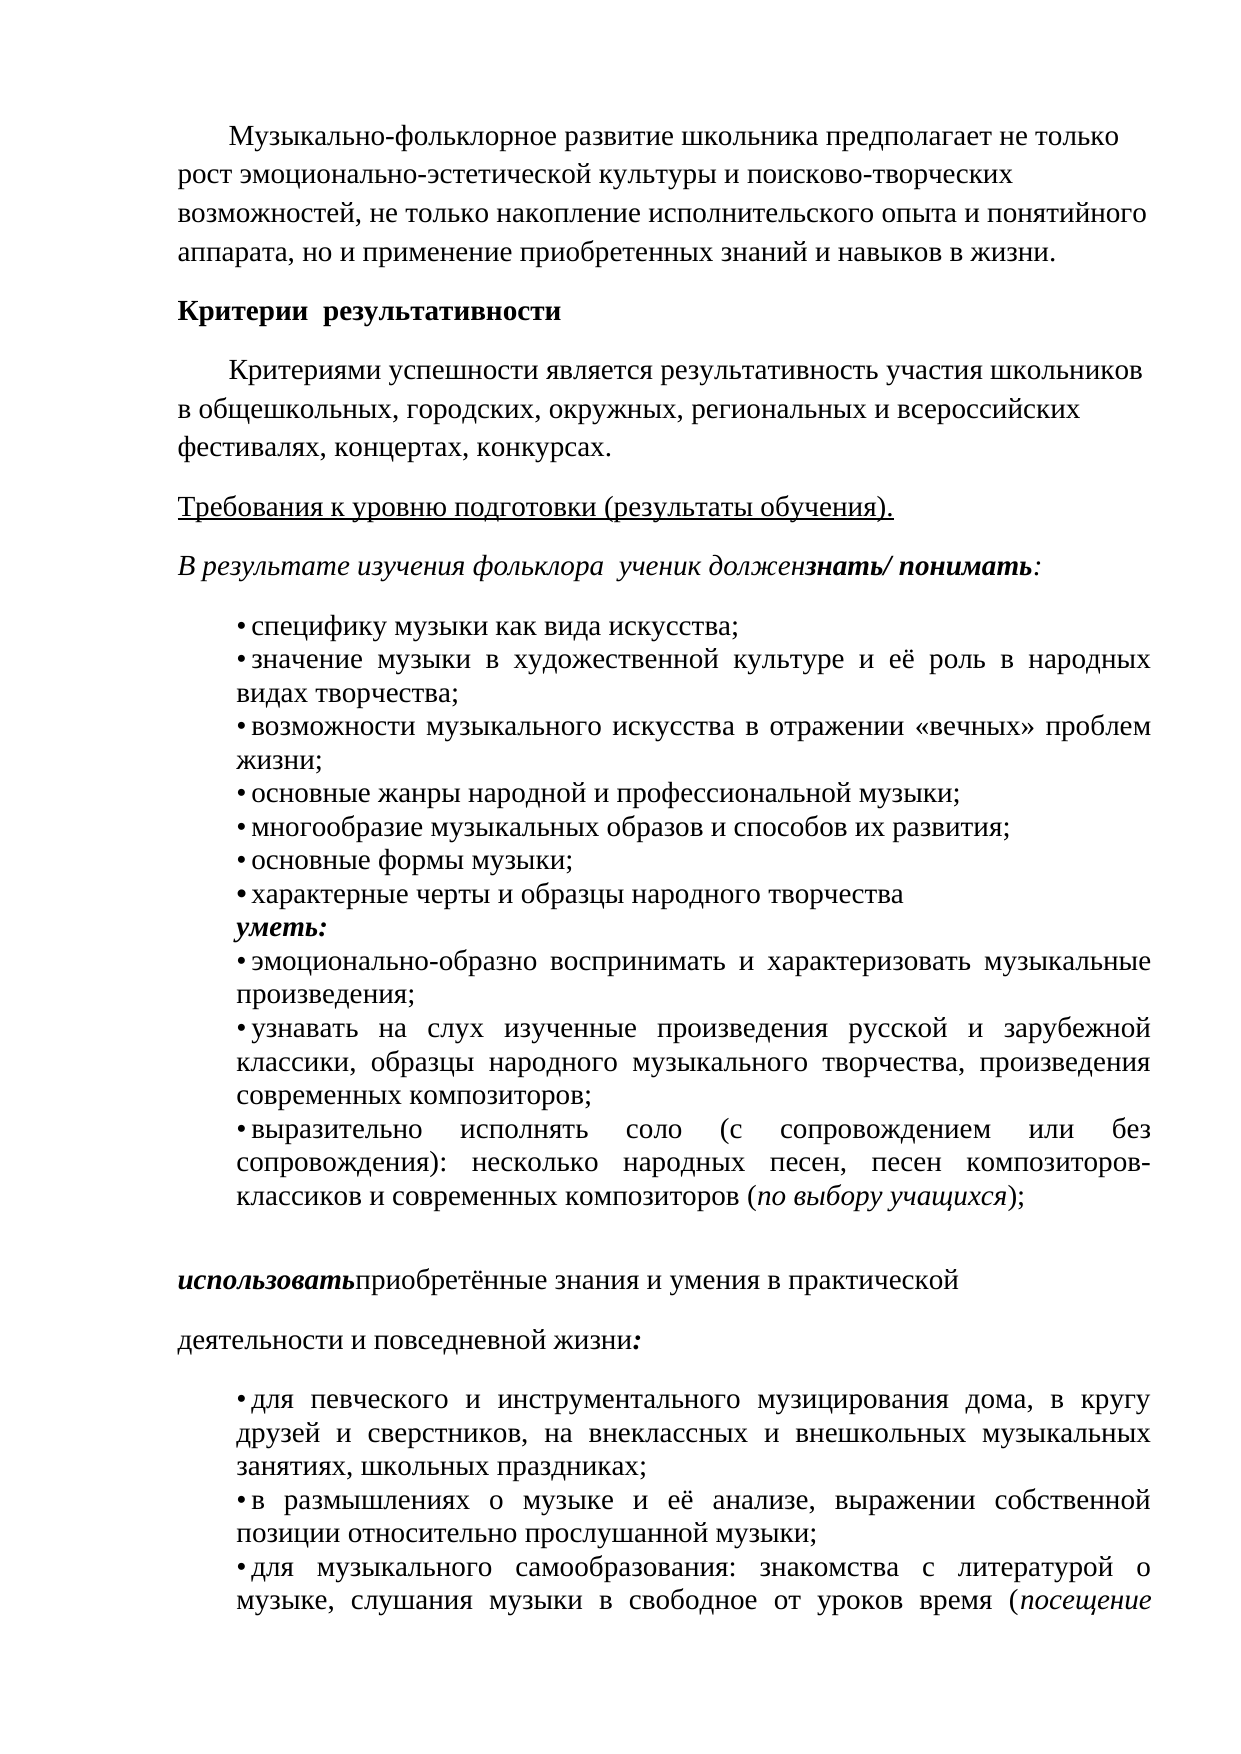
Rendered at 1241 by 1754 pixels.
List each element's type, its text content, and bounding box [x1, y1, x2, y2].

list эмоционально-образно воспринимать и характеризовать музыкальные произведения; [236, 943, 1152, 1010]
list основные жанры народной и профессиональной музыки; [236, 775, 1152, 809]
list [236, 1549, 1152, 1616]
list специфику музыки как вида искусства; [236, 608, 1152, 641]
list для певческого и инструментального музицирования дома, в кругу друзей и сверстников, на внеклассных и внешкольных музыкальных занятиях, школьных праздниках; [236, 1381, 1152, 1482]
text Критериями успешности является результативность участия школьников в общешкольных, городских, окружных, региональных и всероссийских фестивалях, концертах, конкурсах. [177, 352, 1152, 463]
text уметь: [236, 909, 1152, 943]
list выразительно исполнять соло (с сопровождением или без сопровождения): несколько народных песен, песен композиторов-классиков и современных композиторов (по выбору учащихся); [236, 1111, 1152, 1211]
list в размышлениях о музыке и её анализе, выражении собственной позиции относительно прослушанной музыки; [236, 1482, 1152, 1549]
text деятельности и повседневной жизни: [177, 1322, 1152, 1355]
list многообразие музыкальных образов и способов их развития; [236, 809, 1152, 842]
list основные формы музыки; [236, 842, 1152, 876]
text Требования к уровню подготовки (результаты обучения). [177, 489, 1152, 522]
text использоватьприобретённые знания и умения в практической [177, 1262, 1152, 1296]
text Музыкально-фольклорное развитие школьника предполагает не только рост эмоционально-эстетической культуры и поисково-творческих возможностей, не только накопление исполнительского опыта и понятийного аппарата, но и применение приобретенных знаний и навыков в жизни. [177, 118, 1152, 267]
list возможности музыкального искусства в отражении «вечных» проблем жизни; [236, 708, 1152, 775]
list значение музыки в художественной культуре и её роль в народных видах творчества; [236, 641, 1152, 708]
list узнавать на слух изученные произведения русской и зарубежной классики, образцы народного музыкального творчества, произведения современных композиторов; [236, 1010, 1152, 1111]
list характерные черты и образцы народного творчества [236, 876, 1152, 909]
text Критерии результативности [177, 293, 1152, 327]
text В результате изучения фольклора ученик должензнать/ понимать: [177, 548, 1152, 582]
